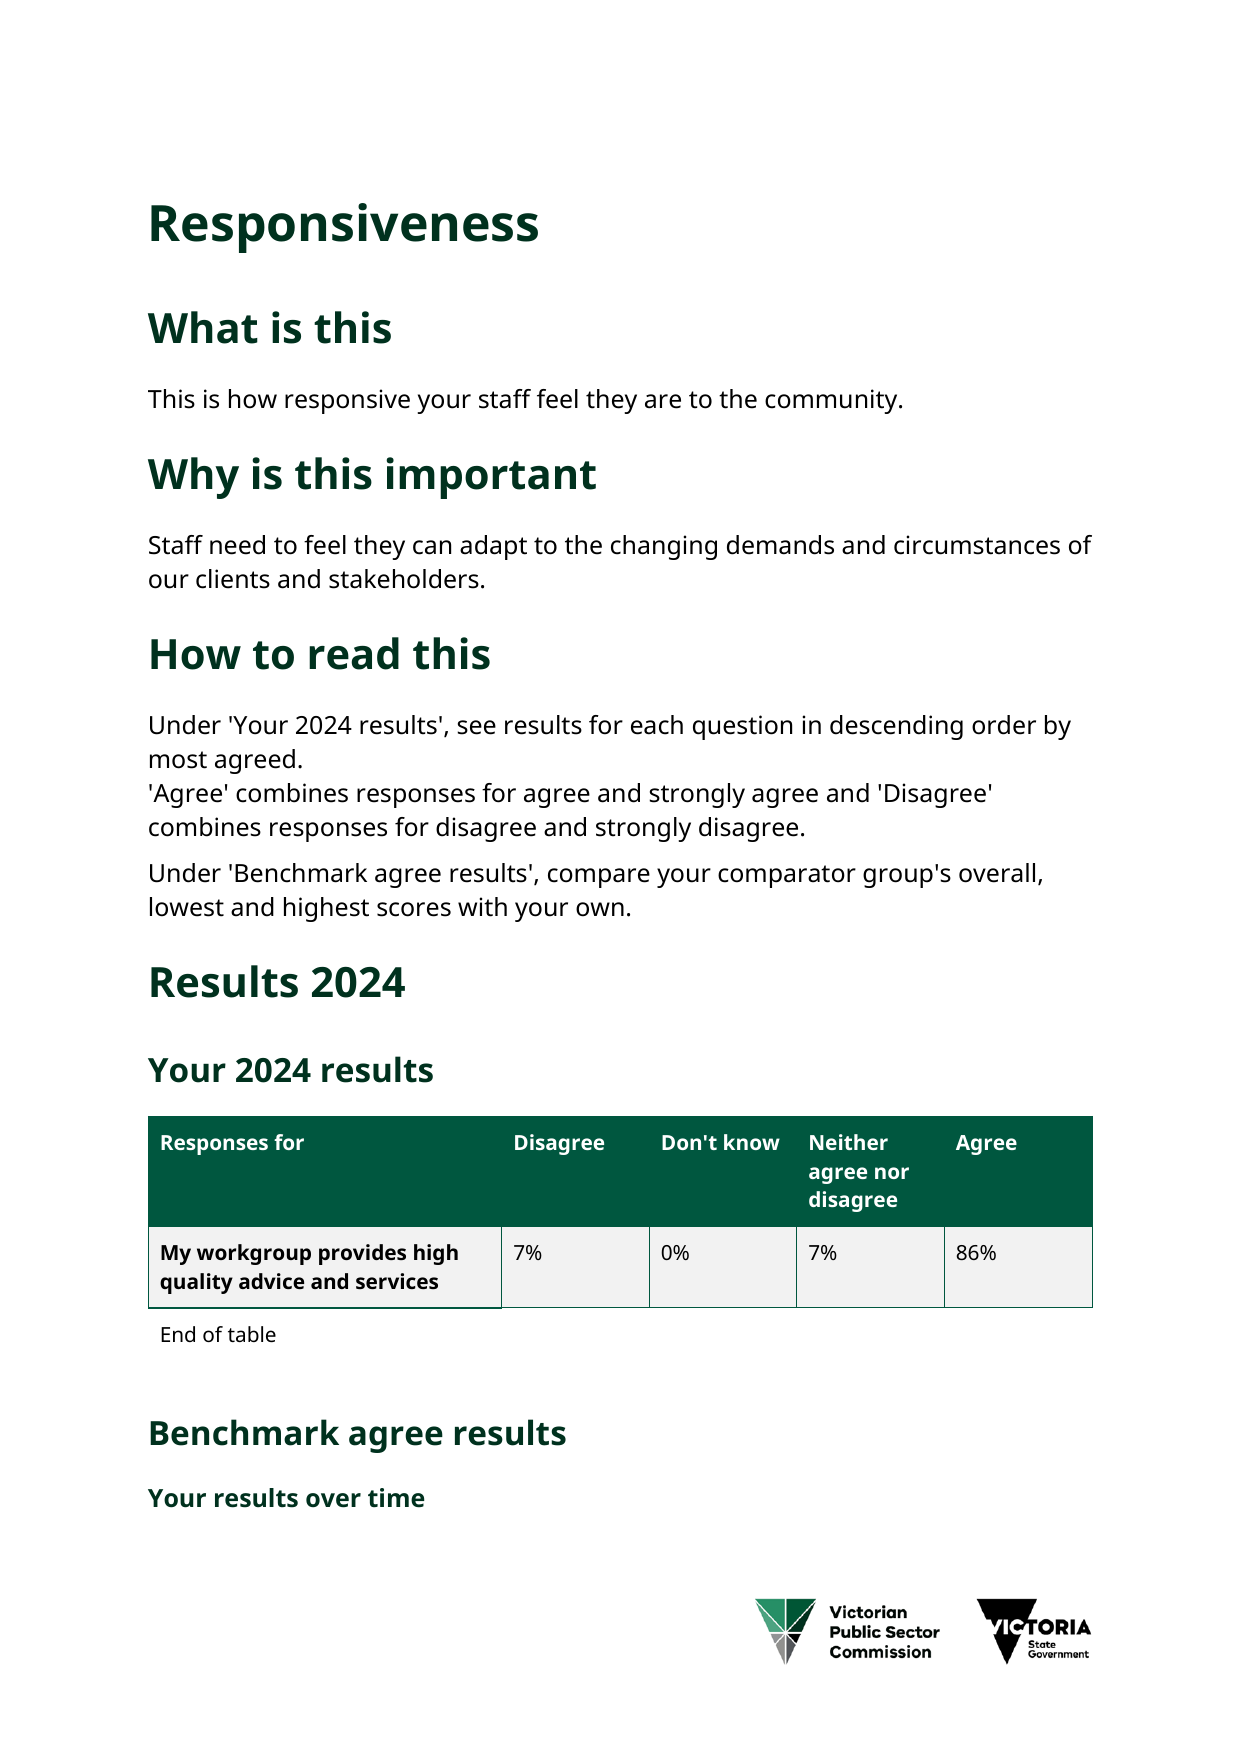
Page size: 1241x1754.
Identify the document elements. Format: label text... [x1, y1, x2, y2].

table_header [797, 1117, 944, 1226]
subtitle Responsiveness [148, 188, 1092, 256]
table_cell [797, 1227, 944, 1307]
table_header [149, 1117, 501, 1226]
subtitle How to read this [148, 624, 1092, 681]
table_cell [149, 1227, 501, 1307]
subtitle Your 2024 results [148, 1046, 1092, 1092]
text Staff need to feel they can adapt to the changing demands and circumstances of our clients and stakeholders. [148, 527, 1092, 595]
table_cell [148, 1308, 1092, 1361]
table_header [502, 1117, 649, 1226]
subtitle What is this [148, 299, 1092, 355]
text Under 'Your 2024 results', see results for each question in descending order by most agreed. 'Agree' combines responses for agree and strongly agree and 'Disagree' combines responses for disagree and strongly disagree. [148, 707, 1092, 843]
picture [754, 1598, 1093, 1666]
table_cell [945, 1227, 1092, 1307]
subtitle Your results over time [148, 1481, 1092, 1515]
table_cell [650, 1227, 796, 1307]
subtitle Why is this important [148, 444, 1092, 501]
subtitle Results 2024 [148, 953, 1092, 1010]
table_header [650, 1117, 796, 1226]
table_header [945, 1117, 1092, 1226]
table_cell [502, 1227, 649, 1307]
subtitle Benchmark agree results [148, 1410, 1092, 1455]
text Under 'Benchmark agree results', compare your comparator group's overall, lowest and highest scores with your own. [148, 856, 1092, 924]
text This is how responsive your staff feel they are to the community. [148, 381, 1092, 415]
